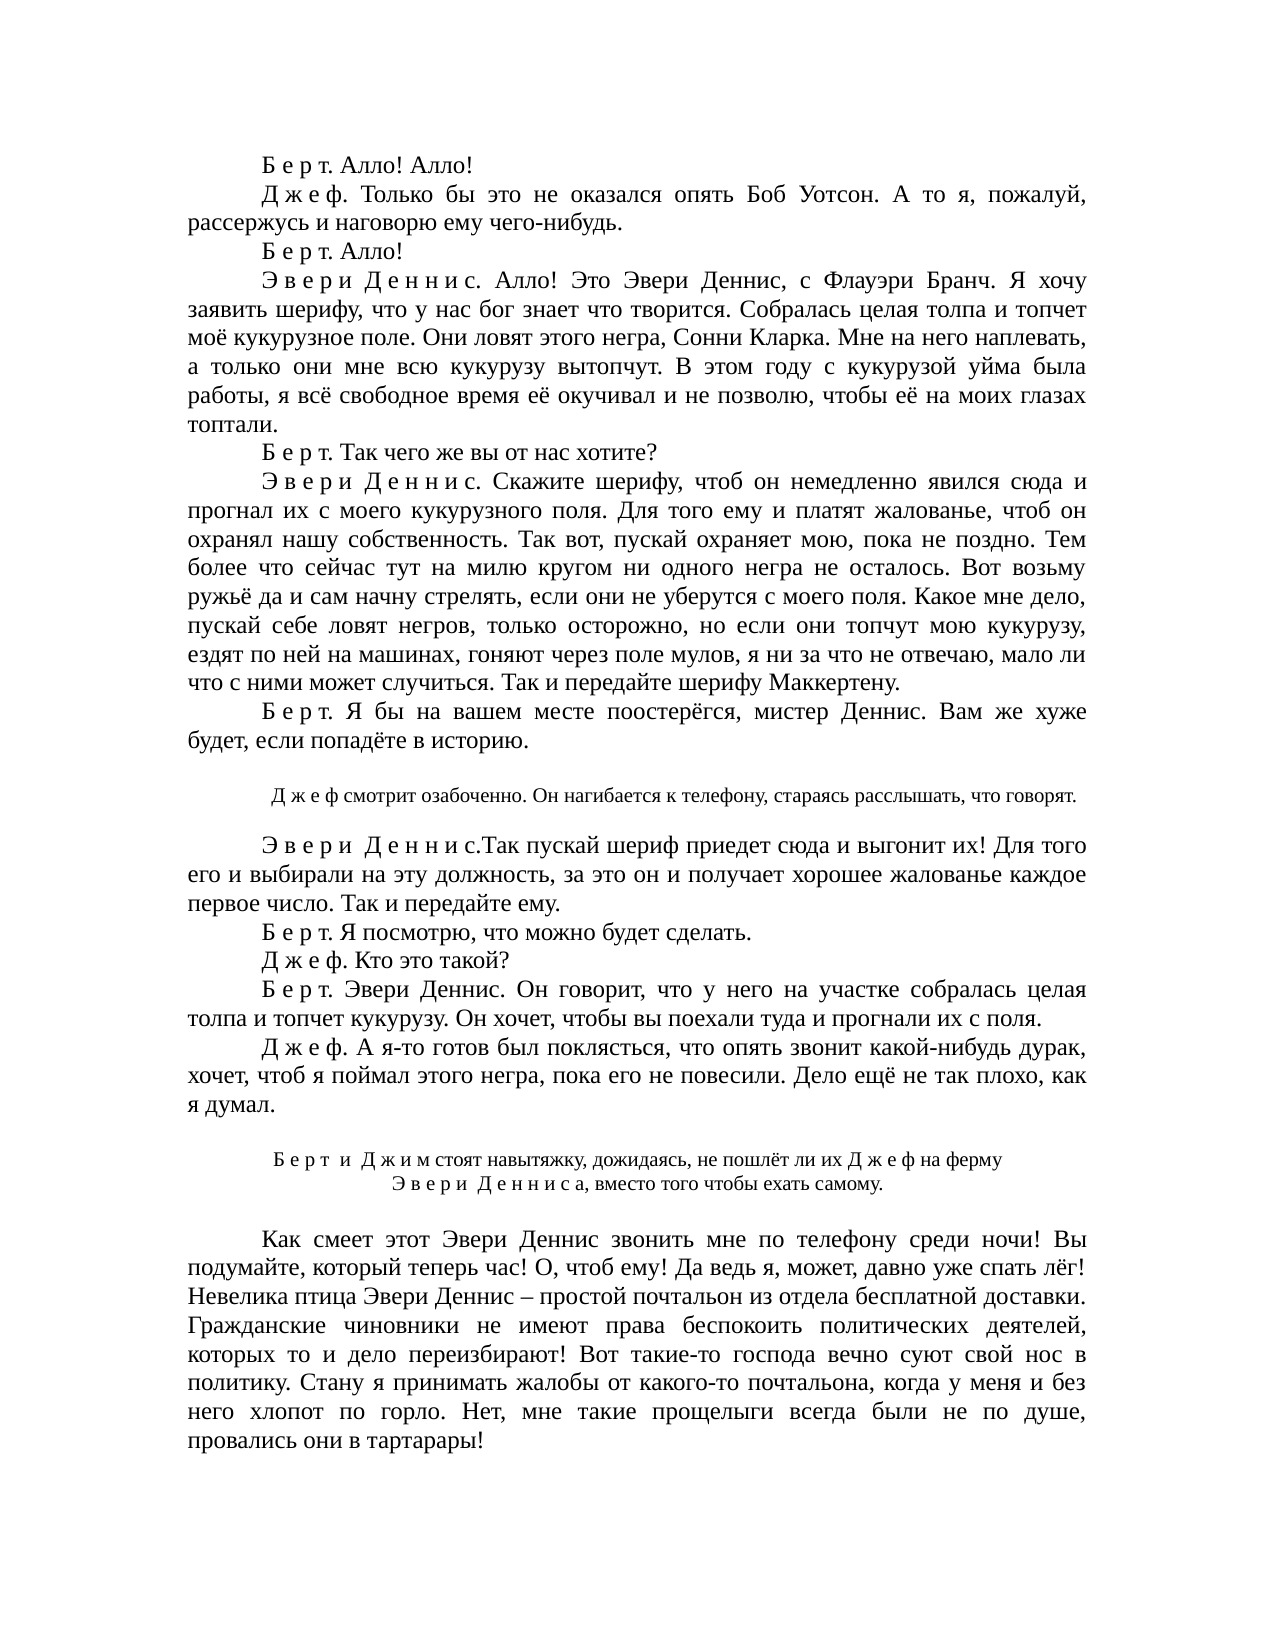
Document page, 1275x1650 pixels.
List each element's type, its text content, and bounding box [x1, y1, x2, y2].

text Э в е р и Д е н н и с. Алло! Это Эвери Деннис, с Флауэри Бранч. Я хочу заявить шерифу, что у нас бог знает что творится. Собралась целая толпа и топчет моё кукурузное поле. Они ловят этого негра, Сонни Кларка. Мне на него наплевать, а только они мне всю кукурузу вытопчут. В этом году с кукурузой уйма была работы, я всё свободное время её окучивал и не позволю, чтобы её на моих глазах топтали. [187, 265, 1087, 437]
text Б е р т. Я посмотрю, что можно будет сделать. [187, 917, 1087, 946]
text Э в е р и Д е н н и с. Скажите шерифу, чтоб он немедленно явился сюда и прогнал их с моего кукурузного поля. Для того ему и платят жалованье, чтоб он охранял нашу собственность. Так вот, пускай охраняет мою, пока не поздно. Тем более что сейчас тут на милю кругом ни одного негра не осталось. Вот возьму ружьё да и сам начну стрелять, если они не уберутся с моего поля. Какое мне дело, пускай себе ловят негров, только осторожно, но если они топчут мою кукурузу, ездят по ней на машинах, гоняют через поле мулов, я ни за что не отвечаю, мало ли что с ними может случиться. Так и передайте шерифу Маккертену. [187, 466, 1087, 696]
text Д ж е ф. Только бы это не оказался опять Боб Уотсон. А то я, пожалуй, рассержусь и наговорю ему чего-нибудь. [187, 179, 1087, 236]
text Б е р т. Так чего же вы от нас хотите? [187, 437, 1087, 466]
text Б е р т. Алло! Алло! [187, 150, 1087, 179]
text Б е р т. Я бы на вашем месте поостерёгся, мистер Деннис. Вам же хуже будет, если попадёте в историю. [187, 696, 1087, 754]
text Д ж е ф. Кто это такой? [187, 946, 1087, 974]
text Б е р т. Алло! [187, 236, 1087, 265]
text Б е р т. Эвери Деннис. Он говорит, что у него на участке собралась целая толпа и топчет кукурузу. Он хочет, чтобы вы поехали туда и прогнали их с поля. [187, 974, 1087, 1032]
text Э в е р и Д е н н и с.Так пускай шериф приедет сюда и выгонит их! Для того его и выбирали на эту должность, за это он и получает хорошее жалованье каждое первое число. Так и передайте ему. [187, 831, 1087, 917]
text Д ж е ф. А я-то готов был поклясться, что опять звонит какой-нибудь дурак, хочет, чтоб я поймал этого негра, пока его не повесили. Дело ещё не так плохо, как я думал. [187, 1032, 1087, 1118]
text Д ж е ф смотрит озабоченно. Он нагибается к телефону, стараясь расслышать, что говорят. [187, 782, 1087, 807]
text Б е р т и Д ж и м стоят навытяжку, дожидаясь, не пошлёт ли их Д ж е ф на ферму Э в е р и Д е н н и с а, вместо того чтобы ехать самому. [187, 1147, 1087, 1195]
text Как смеет этот Эвери Деннис звонить мне по телефону среди ночи! Вы подумайте, который теперь час! О, чтоб ему! Да ведь я, может, давно уже спать лёг! Невелика птица Эвери Деннис – простой почтальон из отдела бесплатной доставки. Гражданские чиновники не имеют права беспокоить политических деятелей, которых то и дело переизбирают! Вот такие-то господа вечно суют свой нос в политику. Стану я принимать жалобы от какого-то почтальона, когда у меня и без него хлопот по горло. Нет, мне такие прощелыги всегда были не по душе, провались они в тартарары! [187, 1224, 1087, 1454]
